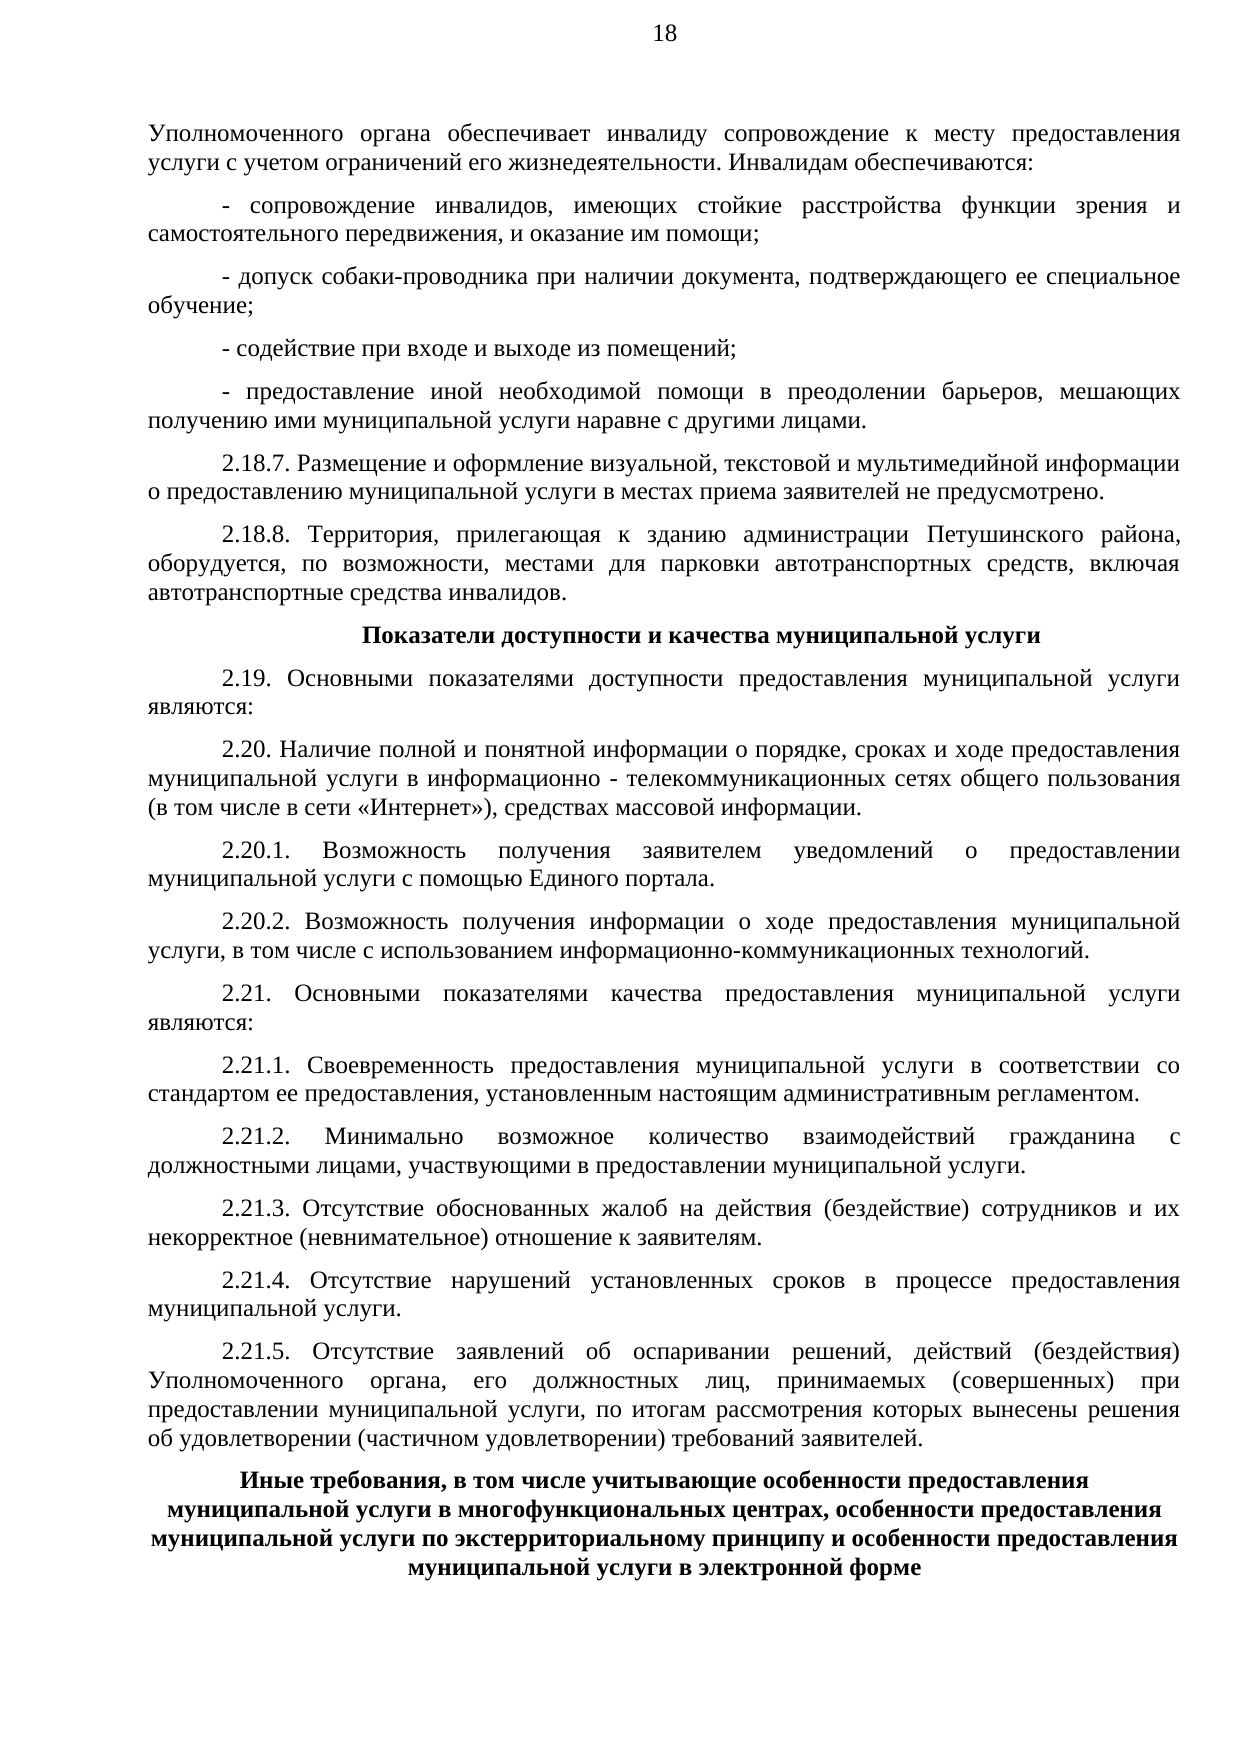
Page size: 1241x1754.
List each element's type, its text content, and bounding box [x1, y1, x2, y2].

text - предоставление иной необходимой помощи в преодолении барьеров, мешающих получению ими муниципальной услуги наравне с другими лицами. [148, 376, 1181, 433]
text 2.21.5. Отсутствие заявлений об оспаривании решений, действий (бездействия) Уполномоченного органа, его должностных лиц, принимаемых (совершенных) при предоставлении муниципальной услуги, по итогам рассмотрения которых вынесены решения об удовлетворении (частичном удовлетворении) требований заявителей. [148, 1336, 1181, 1451]
text 2.19. Основными показателями доступности предоставления муниципальной услуги являются: [148, 663, 1181, 720]
text - содействие при входе и выходе из помещений; [148, 333, 1181, 362]
text 2.21.1. Своевременность предоставления муниципальной услуги в соответствии со стандартом ее предоставления, установленным настоящим административным регламентом. [148, 1050, 1181, 1107]
text 2.21. Основными показателями качества предоставления муниципальной услуги являются: [148, 978, 1181, 1036]
text 2.20.1. Возможность получения заявителем уведомлений о предоставлении муниципальной услуги с помощью Единого портала. [148, 835, 1181, 892]
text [148, 118, 1181, 176]
text 2.21.2. Минимально возможное количество взаимодействий гражданина с должностными лицами, участвующими в предоставлении муниципальной услуги. [148, 1121, 1181, 1179]
text 2.20.2. Возможность получения информации о ходе предоставления муниципальной услуги, в том числе с использованием информационно-коммуникационных технологий. [148, 906, 1181, 964]
text 2.21.3. Отсутствие обоснованных жалоб на действия (бездействие) сотрудников и их некорректное (невнимательное) отношение к заявителям. [148, 1193, 1181, 1251]
text 2.18.7. Размещение и оформление визуальной, текстовой и мультимедийной информации о предоставлению муниципальной услуги в местах приема заявителей не предусмотрено. [148, 448, 1181, 505]
text - допуск собаки-проводника при наличии документа, подтверждающего ее специальное обучение; [148, 261, 1181, 319]
text Показатели доступности и качества муниципальной услуги [148, 620, 1181, 648]
text 2.21.4. Отсутствие нарушений установленных сроков в процессе предоставления муниципальной услуги. [148, 1265, 1181, 1322]
text - сопровождение инвалидов, имеющих стойкие расстройства функции зрения и самостоятельного передвижения, и оказание им помощи; [148, 190, 1181, 247]
text 2.18.8. Территория, прилегающая к зданию администрации Петушинского района, оборудуется, по возможности, местами для парковки автотранспортных средств, включая автотранспортные средства инвалидов. [148, 519, 1181, 606]
text 2.20. Наличие полной и понятной информации о порядке, сроках и ходе предоставления муниципальной услуги в информационно - телекоммуникационных сетях общего пользования (в том числе в сети «Интернет»), средствах массовой информации. [148, 734, 1181, 821]
text Иные требования, в том числе учитывающие особенности предоставления муниципальной услуги в многофункциональных центрах, особенности предоставления муниципальной услуги по экстерриториальному принципу и особенности предоставления муниципальной услуги в электронной форме [148, 1466, 1181, 1581]
